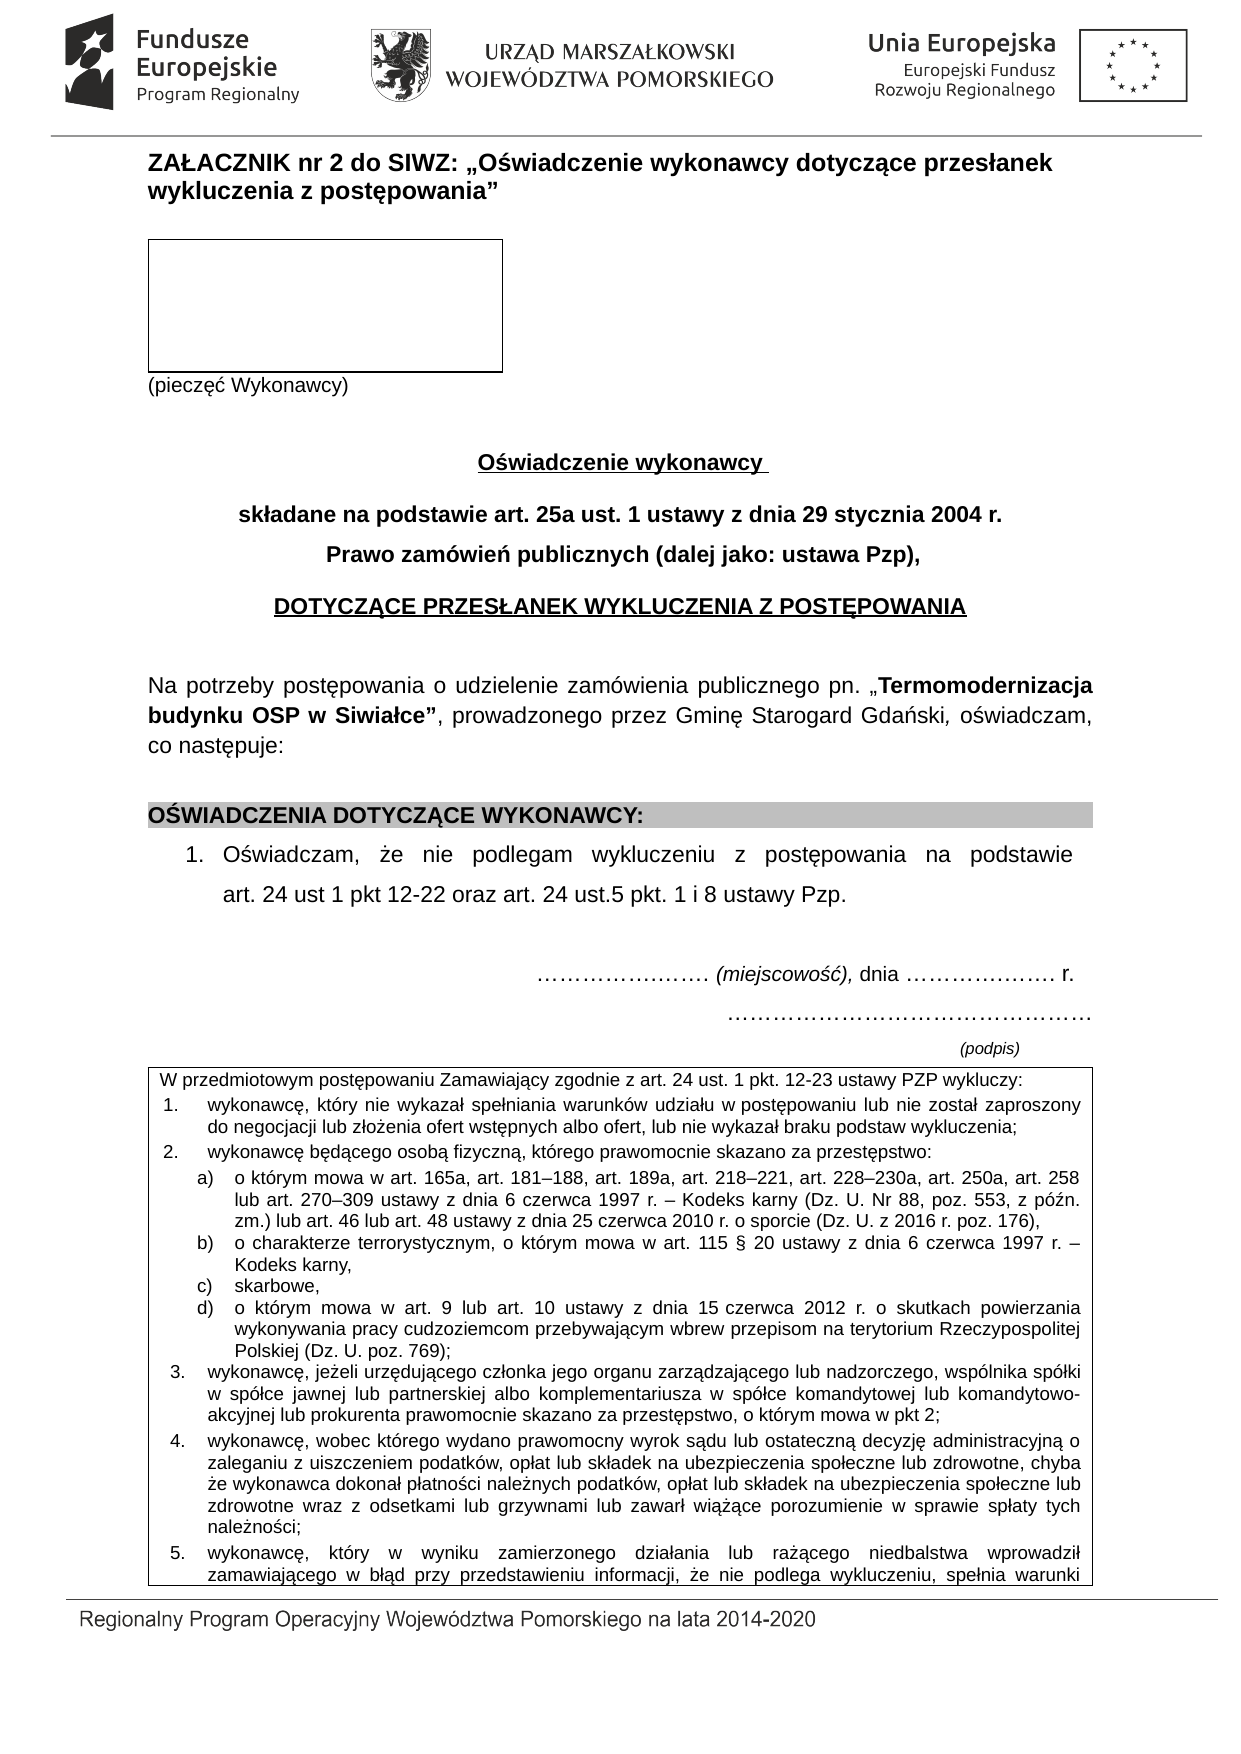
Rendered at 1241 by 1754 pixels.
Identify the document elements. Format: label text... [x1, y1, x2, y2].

text ………………………………………… [148, 999, 1093, 1025]
table_header [149, 240, 502, 371]
text (pieczęć Wykonawcy) [148, 372, 1093, 396]
text DOTYCZĄCE PRZESŁANEK WYKLUCZENIA Z POSTĘPOWANIA [148, 593, 1093, 619]
text Na potrzeby postępowania o udzielenie zamówienia publicznego pn. „Termomodernizacja budynku OSP w Siwiałce”, prowadzonego przez Gminę Starogard Gdański, oświadczam, co następuje: [148, 672, 1093, 758]
picture [50, 13, 1203, 137]
text …………….……. (miejscowość), dnia ………….……. r. [148, 959, 1093, 986]
text (podpis) [886, 1038, 1093, 1058]
text OŚWIADCZENIA DOTYCZĄCE WYKONAWCY: [148, 802, 1093, 828]
text Oświadczenie wykonawcy [148, 449, 1093, 476]
picture [66, 1599, 1219, 1631]
text Prawo zamówień publicznych (dalej jako: ustawa Pzp), [148, 541, 1093, 567]
list Oświadczam, że nie podlegam wykluczeniu z postępowania na podstawie art. 24 ust 1 pkt 12-22 oraz art. 24 ust.5 pkt. 1 i 8 ustawy Pzp. [185, 841, 1093, 907]
text składane na podstawie art. 25a ust. 1 ustawy z dnia 29 stycznia 2004 r. [148, 501, 1093, 527]
text ZAŁACZNIK nr 2 do SIWZ: „Oświadczenie wykonawcy dotyczące przesłanek wykluczenia z postępowania” [148, 148, 1093, 205]
